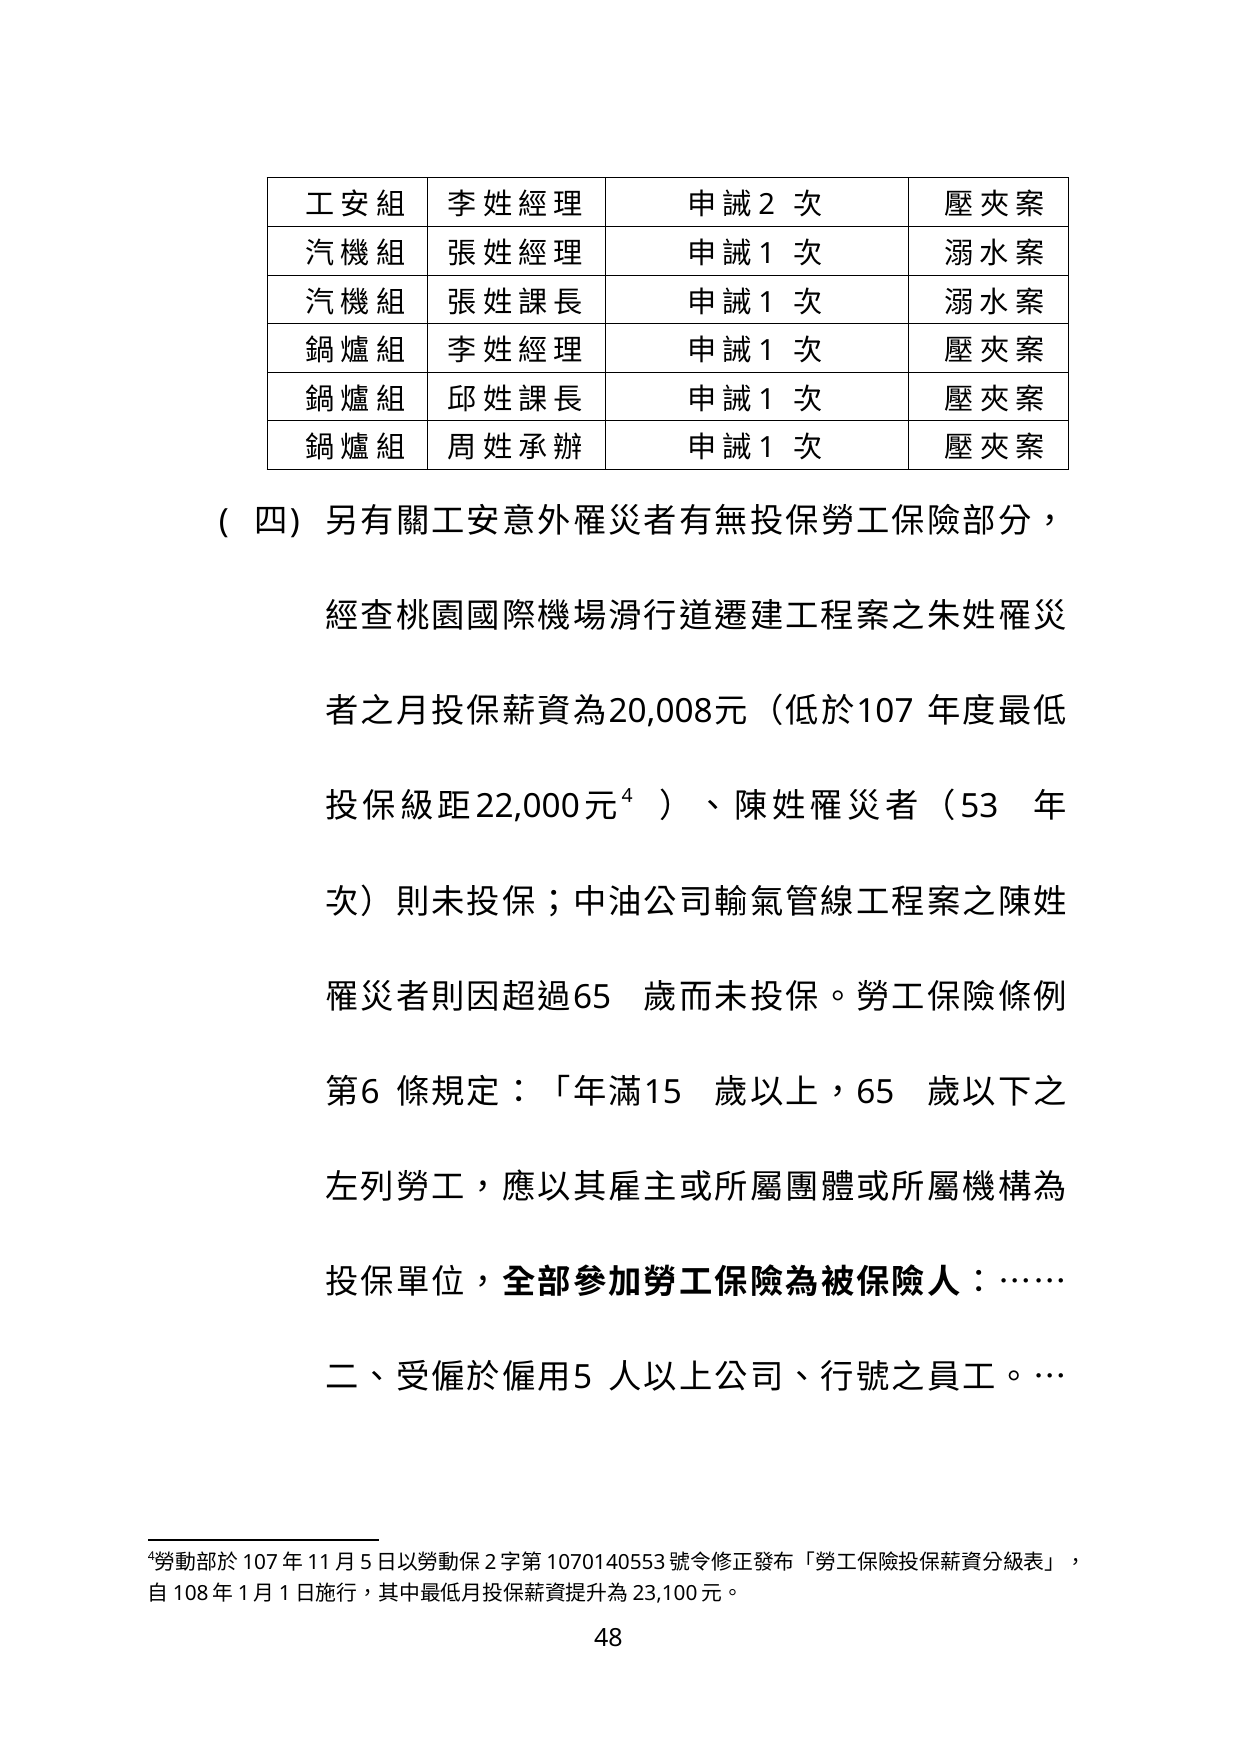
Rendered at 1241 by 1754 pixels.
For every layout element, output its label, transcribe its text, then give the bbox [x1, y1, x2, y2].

table_cell 壓夾案 [909, 324, 1068, 372]
table_cell 申誡1次 [606, 276, 908, 323]
table_cell 李姓經理 [428, 324, 605, 372]
table_cell 工安組 [268, 178, 427, 226]
table_cell 申誡1次 [606, 421, 908, 469]
table_cell 邱姓課長 [428, 373, 605, 420]
table_cell 李姓經理 [428, 178, 605, 226]
table_cell 壓夾案 [909, 373, 1068, 420]
table_cell 申誡1次 [606, 324, 908, 372]
table_cell 申誡2次 [606, 178, 908, 226]
table_cell 溺水案 [909, 227, 1068, 274]
table_cell 鍋爐組 [268, 324, 427, 372]
table_cell 壓夾案 [909, 178, 1068, 226]
table_cell 溺水案 [909, 276, 1068, 323]
table_cell 汽機組 [268, 276, 427, 323]
table_cell 鍋爐組 [268, 373, 427, 420]
table_cell 壓夾案 [909, 421, 1068, 469]
table_cell 申誡1次 [606, 373, 908, 420]
table_cell 申誡1次 [606, 227, 908, 274]
table_cell 張姓課長 [428, 276, 605, 323]
table_cell 周姓承辦 [428, 421, 605, 469]
table_cell 鍋爐組 [268, 421, 427, 469]
table_cell 張姓經理 [428, 227, 605, 274]
table_cell 汽機組 [268, 227, 427, 274]
